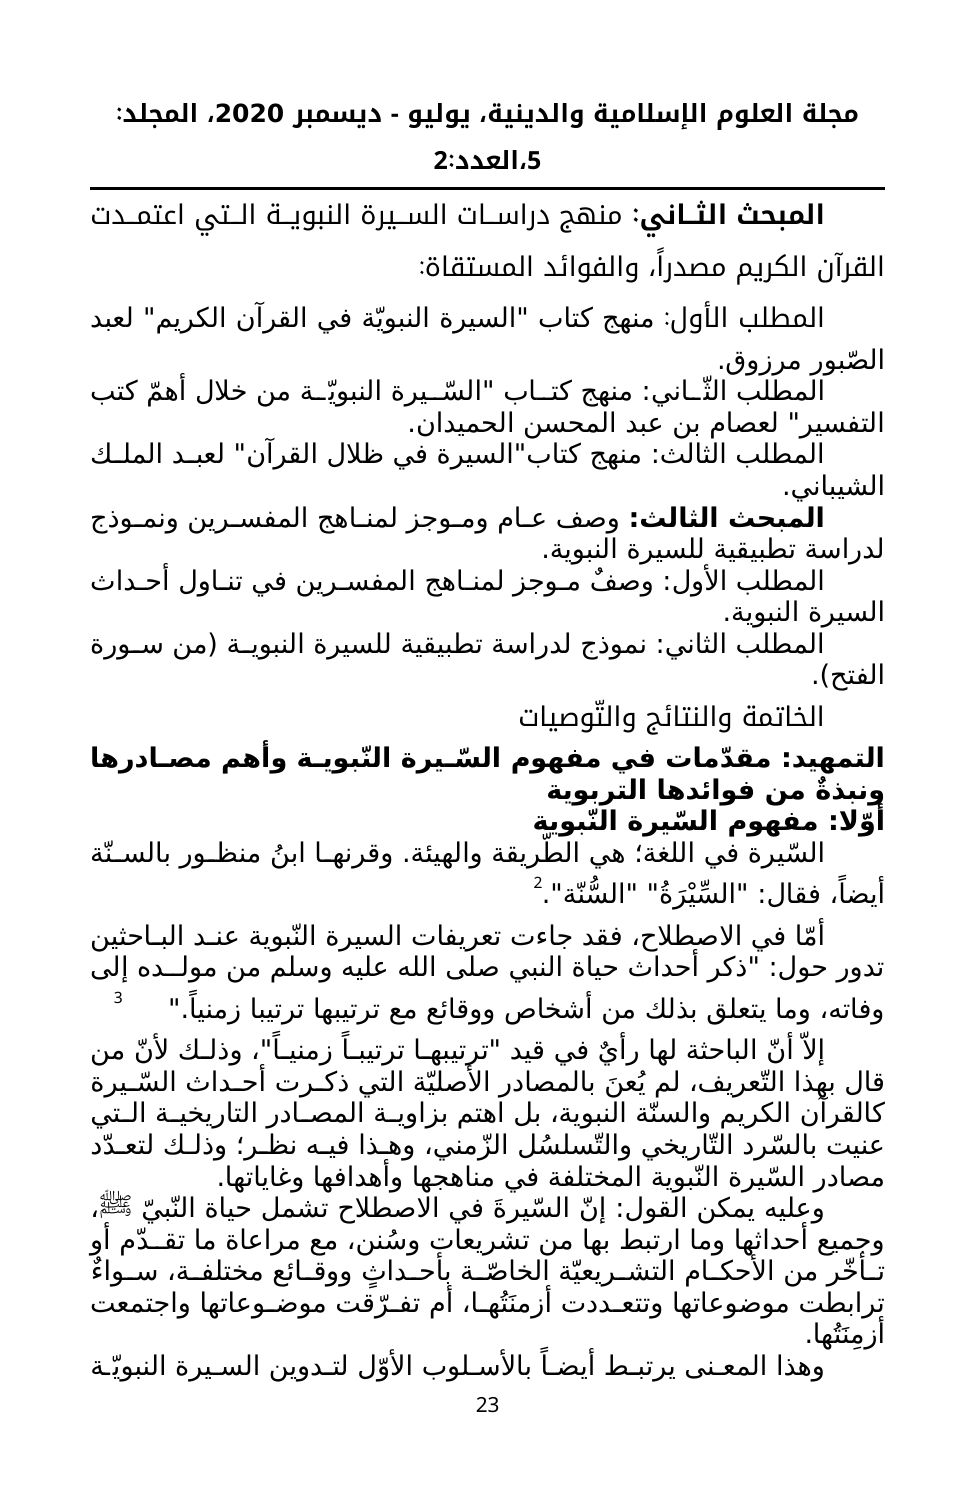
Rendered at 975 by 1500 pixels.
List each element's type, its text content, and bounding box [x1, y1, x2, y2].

text المبحث الثالث: وصف عام وموجز لمناهج المفسرين ونموذج لدراسة تطبيقية للسيرة النبوية. [90, 502, 885, 565]
text وعليه يمكن القول: إنّ السّيرةَ في الاصطلاح تشمل حياة النّبيّ ﷺ، وجميع أحداثها وما ارتبط بها من تشريعات وسُنن، مع مراعاة ما تقدّم أو تأخّر من الأحكام التشريعيّة الخاصّة بأحداثٍ ووقائع مختلفة، سواءٌ ترابطت موضوعاتها وتتعددت أزمنَتُها، أم تفرّقت موضوعاتها واجتمعت أزمِنَتُها. [90, 1192, 885, 1350]
text السّيرة في اللغة؛ هي الطّريقة والهيئة. وقرنها ابنُ منظور بالسنّة أيضاً، فقال: "السِّيْرَةُ" "السُّنّة". [90, 837, 885, 920]
text المطلب الأول: وصفٌ موجز لمناهج المفسرين في تناول أحداث السيرة النبوية. [90, 565, 885, 628]
text المطلب الثالث: منهج كتاب"السيرة في ظلال القرآن" لعبد الملك الشيباني. [90, 439, 885, 502]
text أمّا في الاصطلاح، فقد جاءت تعريفات السيرة النّبوية عند الباحثين تدور حول: "ذكر أحداث حياة النبي صلى الله عليه وسلم من مولده إلى وفاته، وما يتعلق بذلك من أشخاص ووقائع مع ترتيبها ترتيبا زمنياً." [90, 920, 885, 1035]
subtitle التمهيد: مقدّمات في مفهوم السّيرة النّبوية وأهم مصادرها ونبذةٌ من فوائدها التربوية [90, 743, 885, 806]
text إلاّ أنّ الباحثة لها رأيٌ في قيد "ترتيبها ترتيباً زمنياً"، وذلك لأنّ من قال بهذا التّعريف، لم يُعنَ بالمصادر الأصليّة التي ذكرت أحداث السّيرة كالقرآن الكريم والسنّة النبوية، بل اهتم بزاوية المصادر التاريخية التي عنيت بالسّرد التّاريخي والتّسلسُل الزّمني، وهذا فيه نظر؛ وذلك لتعدّد مصادر السّيرة النّبوية المختلفة في مناهجها وأهدافها وغاياتها. [90, 1035, 885, 1192]
text المبحث الثاني: منهج دراسات السيرة النبوية التي اعتمدت القرآن الكريم مصدراً، والفوائد المستقاة: [90, 190, 885, 293]
text الخاتمة والنتائج والتّوصيات [90, 691, 885, 743]
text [90, 1350, 885, 1382]
text المطلب الأول: منهج كتاب "السيرة النبويّة في القرآن الكريم" لعبد الصّبور مرزوق. [90, 293, 885, 376]
subtitle أوّلا: مفهوم السّيرة النّبوية [90, 806, 885, 837]
text المطلب الثاني: نموذج لدراسة تطبيقية للسيرة النبوية (من سورة الفتح). [90, 628, 885, 691]
text المطلب الثّاني: منهج كتاب "السّيرة النبويّة من خلال أهمّ كتب التفسير" لعصام بن عبد المحسن الحميدان. [90, 376, 885, 439]
